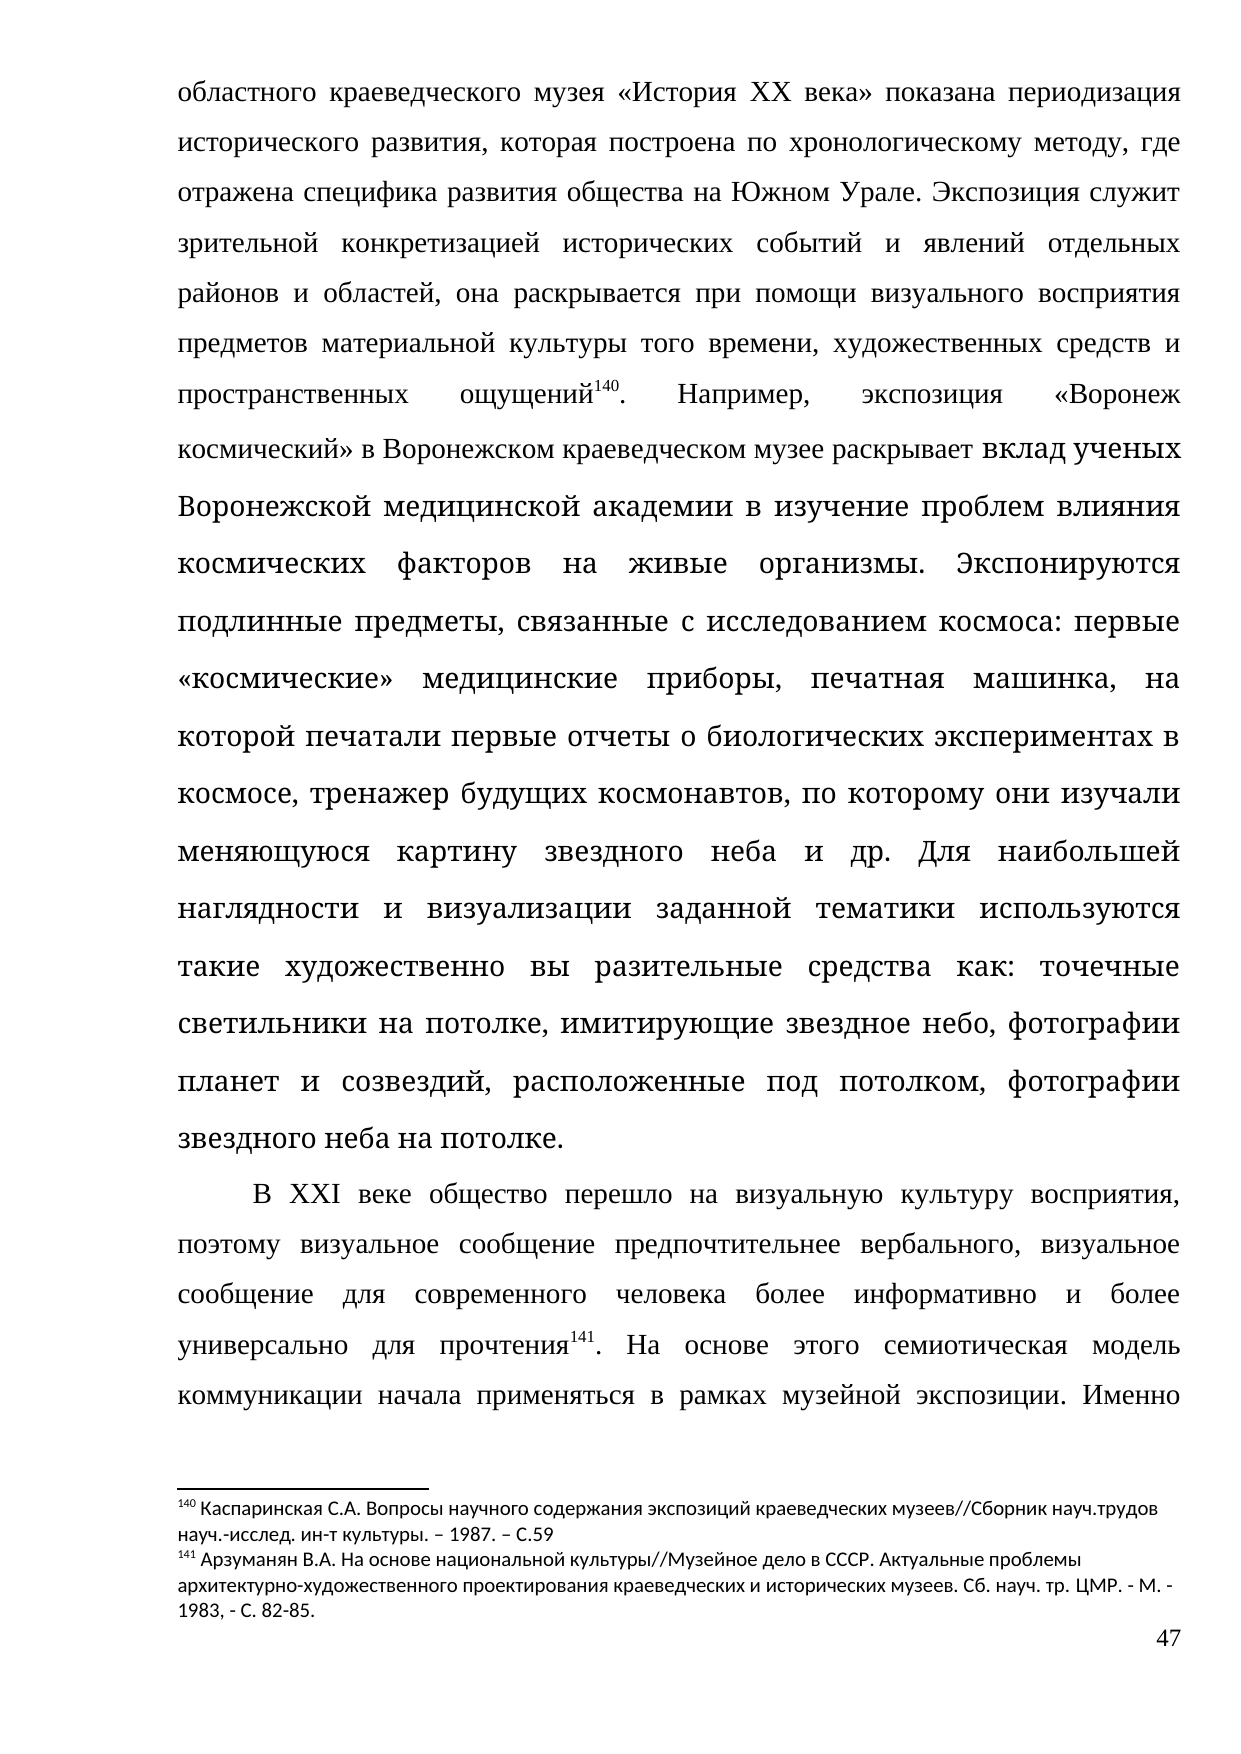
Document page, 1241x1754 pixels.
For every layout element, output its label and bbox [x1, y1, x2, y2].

text [177, 74, 1181, 1157]
text [177, 1176, 1181, 1411]
